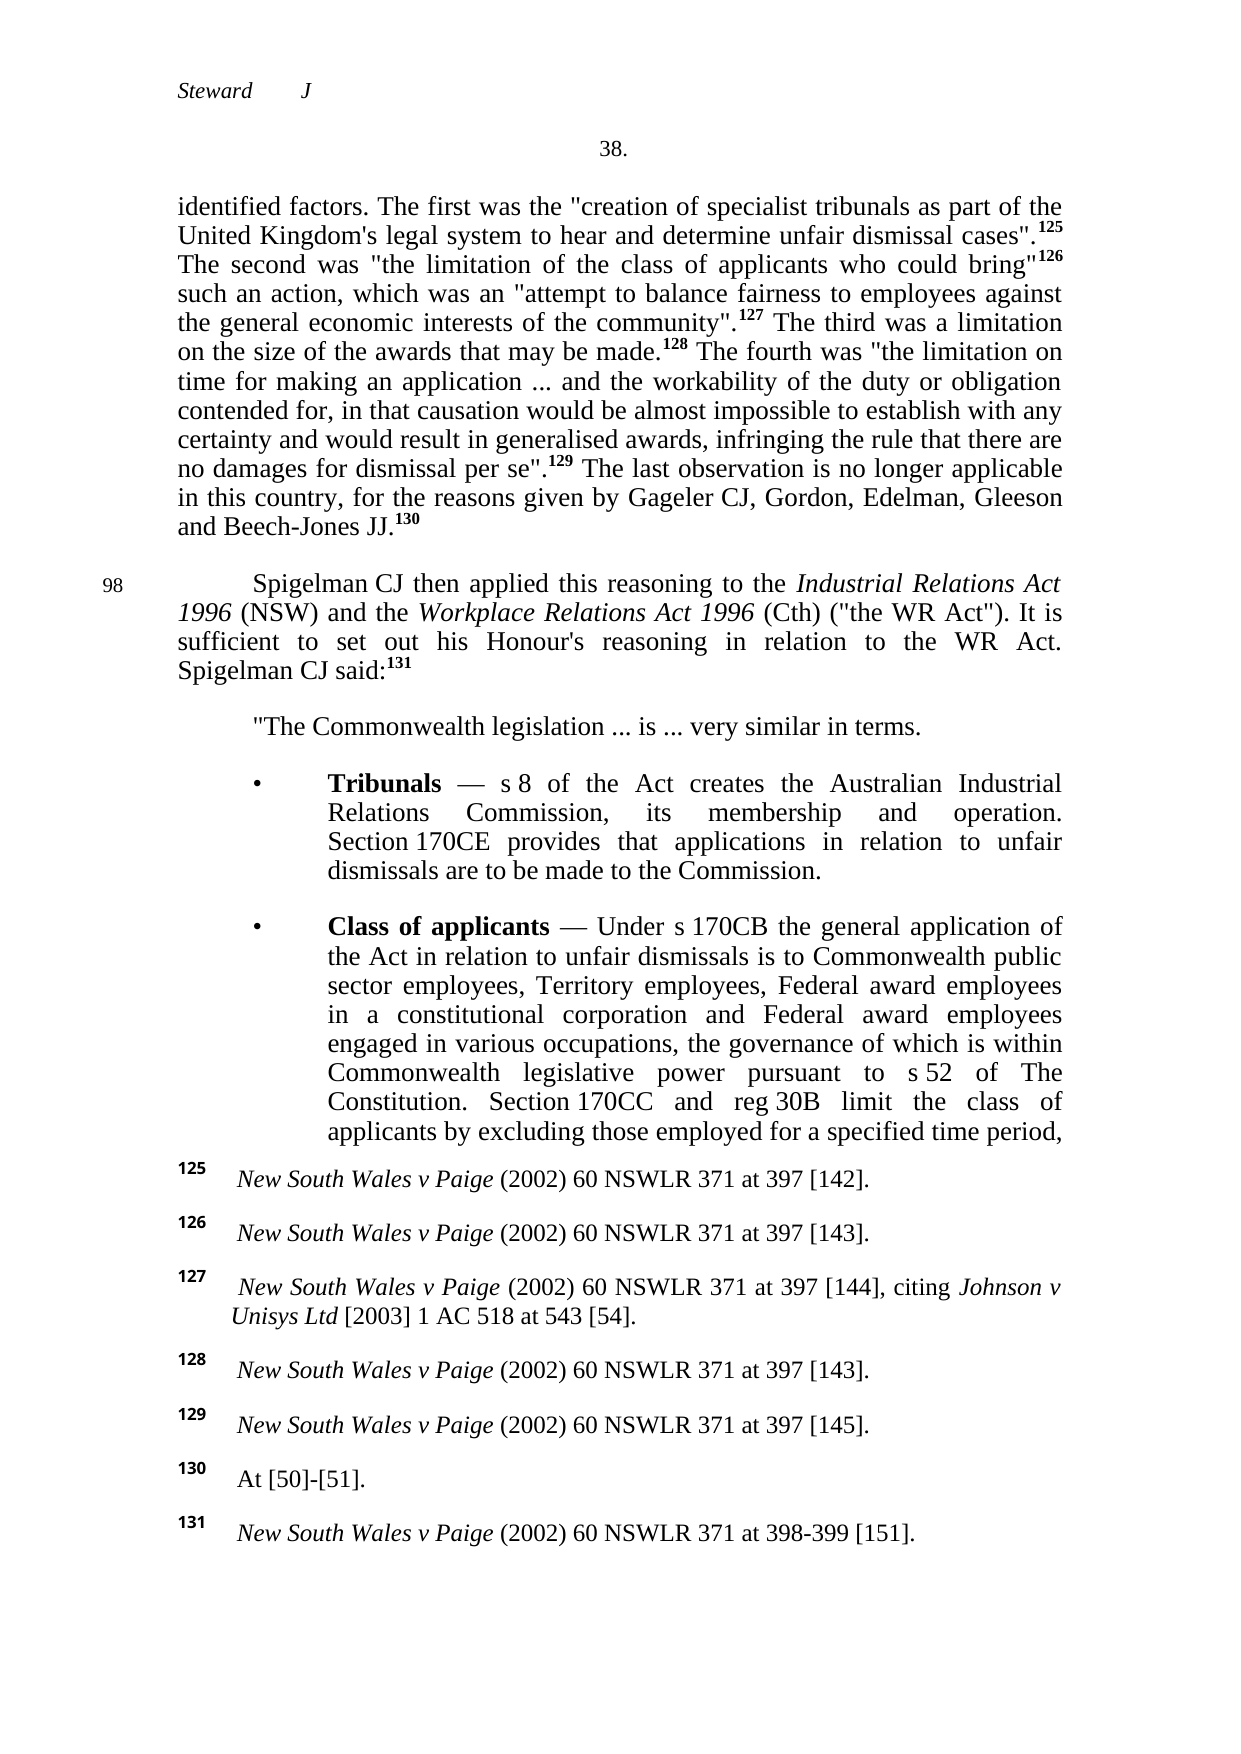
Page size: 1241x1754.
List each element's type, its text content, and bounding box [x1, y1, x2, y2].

text "The Commonwealth legislation ... is ... very similar in terms. [252, 712, 1063, 742]
list Spigelman CJ then applied this reasoning to the Industrial Relations Act 1996 (NSW) and the Workplace Relations Act 1996 (Cth) ("the WR Act"). It is sufficient to set out his Honour's reasoning in relation to the WR Act. Spigelman CJ said: [102, 569, 1063, 685]
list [102, 192, 1063, 542]
text • Tribunals — s 8 of the Act creates the Australian Industrial Relations Commission, its membership and operation. Section 170CE provides that applications in relation to unfair dismissals are to be made to the Commission. [252, 769, 1063, 885]
text • Class of applicants — Under s 170CB the general application of the Act in relation to unfair dismissals is to Commonwealth public sector employees, Territory employees, Federal award employees in a constitutional corporation and Federal award employees engaged in various occupations, the governance of which is within Commonwealth legislative power pursuant to s 52 of The Constitution. Section 170CC and reg 30B limit the class of applicants by excluding those employed for a specified time period, a specified task, on probation of 3 months or less, a casual employee or trainee. Additionally, non-award employees earning above the specified rate (presently $64,000) are excluded from making applications. [252, 912, 1063, 1146]
